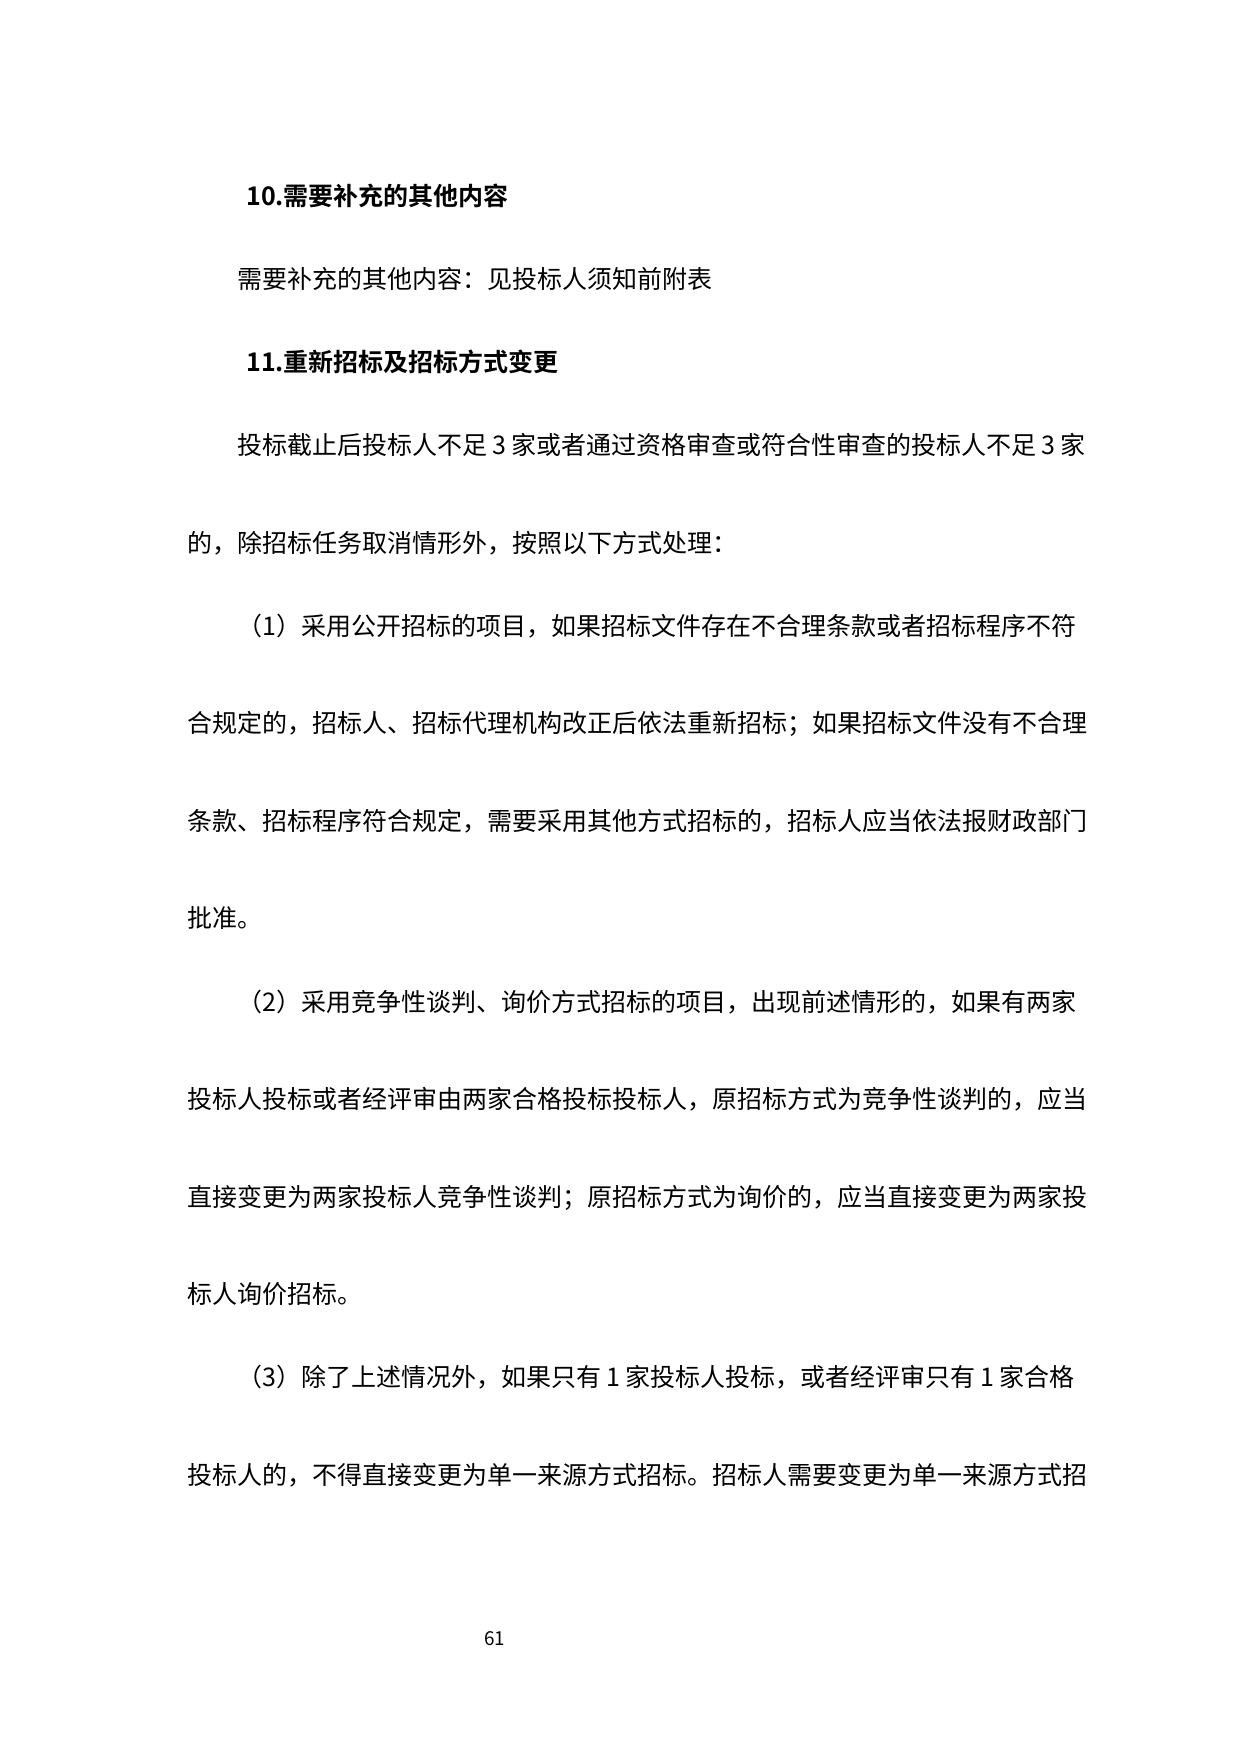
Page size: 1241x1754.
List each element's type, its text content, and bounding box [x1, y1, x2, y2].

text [187, 1343, 1089, 1506]
text （2）采用竞争性谈判、询价方式招标的项目，出现前述情形的，如果有两家投标人投标或者经评审由两家合格投标投标人，原招标方式为竞争性谈判的，应当直接变更为两家投标人竞争性谈判；原招标方式为询价的，应当直接变更为两家投标人询价招标。 [187, 968, 1089, 1325]
text 投标截止后投标人不足3家或者通过资格审查或符合性审查的投标人不足3家的，除招标任务取消情形外，按照以下方式处理： [187, 411, 1089, 574]
text （1）采用公开招标的项目，如果招标文件存在不合理条款或者招标程序不符合规定的，招标人、招标代理机构改正后依法重新招标；如果招标文件没有不合理条款、招标程序符合规定，需要采用其他方式招标的，招标人应当依法报财政部门批准。 [187, 592, 1089, 949]
text 10.需要补充的其他内容 [187, 162, 1089, 227]
text 需要补充的其他内容：见投标人须知前附表 [187, 245, 1089, 310]
text 11.重新招标及招标方式变更 [187, 328, 1089, 393]
